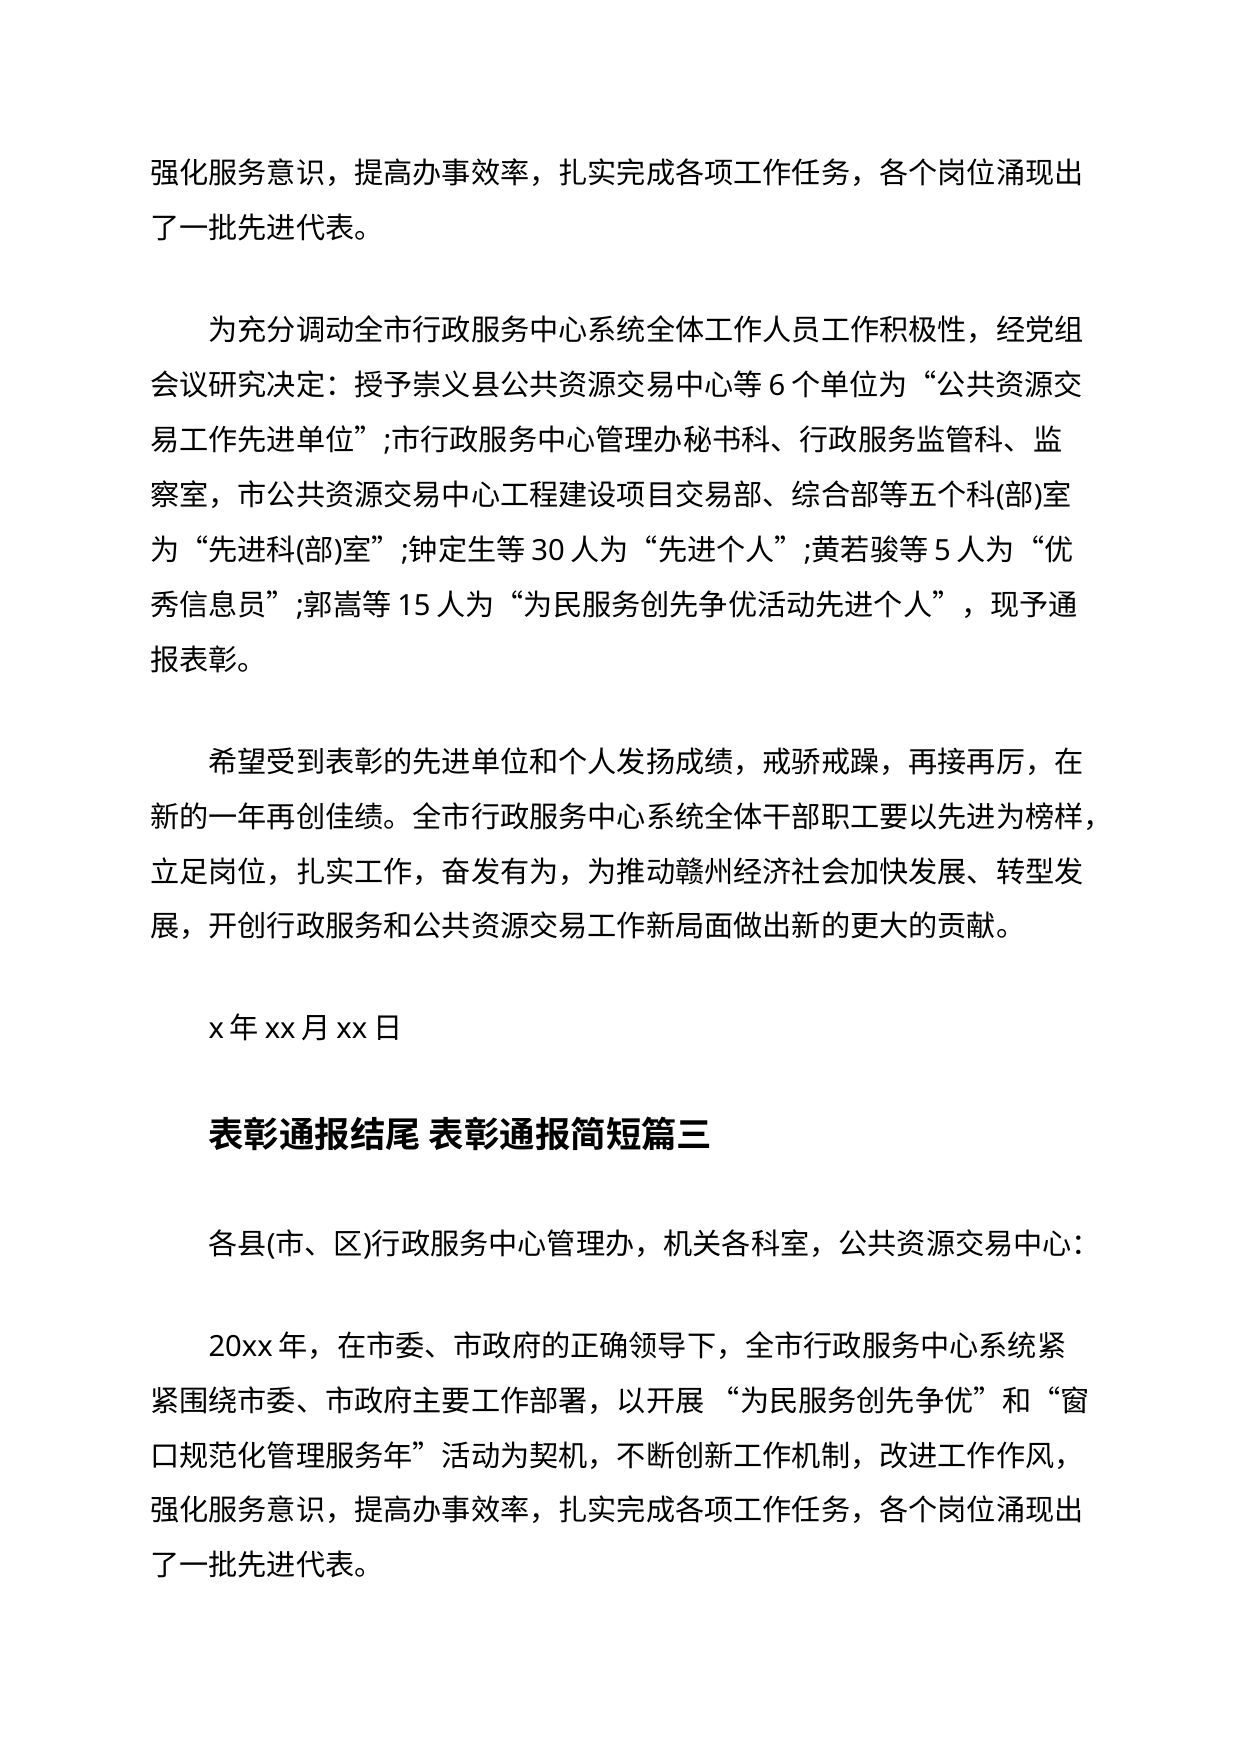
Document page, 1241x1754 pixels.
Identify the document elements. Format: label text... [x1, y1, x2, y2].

text x年xx月xx日 [150, 1005, 1090, 1047]
text 表彰通报结尾 表彰通报简短篇三 [150, 1107, 1090, 1158]
text 20xx年，在市委、市政府的正确领导下，全市行政服务中心系统紧紧围绕市委、市政府主要工作部署，以开展 “为民服务创先争优”和“窗口规范化管理服务年”活动为契机，不断创新工作机制，改进工作作风，强化服务意识，提高办事效率，扎实完成各项工作任务，各个岗位涌现出了一批先进代表。 [150, 1322, 1090, 1584]
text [150, 150, 1090, 247]
text 各县(市、区)行政服务中心管理办，机关各科室，公共资源交易中心： [150, 1220, 1090, 1263]
text 希望受到表彰的先进单位和个人发扬成绩，戒骄戒躁，再接再厉，在新的一年再创佳绩。全市行政服务中心系统全体干部职工要以先进为榜样，立足岗位，扎实工作，奋发有为，为推动赣州经济社会加快发展、转型发展，开创行政服务和公共资源交易工作新局面做出新的更大的贡献。 [150, 738, 1090, 945]
text 为充分调动全市行政服务中心系统全体工作人员工作积极性，经党组会议研究决定：授予崇义县公共资源交易中心等6个单位为“公共资源交易工作先进单位”;市行政服务中心管理办秘书科、行政服务监管科、监察室，市公共资源交易中心工程建设项目交易部、综合部等五个科(部)室为“先进科(部)室”;钟定生等30人为“先进个人”;黄若骏等5人为“优秀信息员”;郭嵩等15人为“为民服务创先争优活动先进个人”，现予通报表彰。 [150, 307, 1090, 679]
